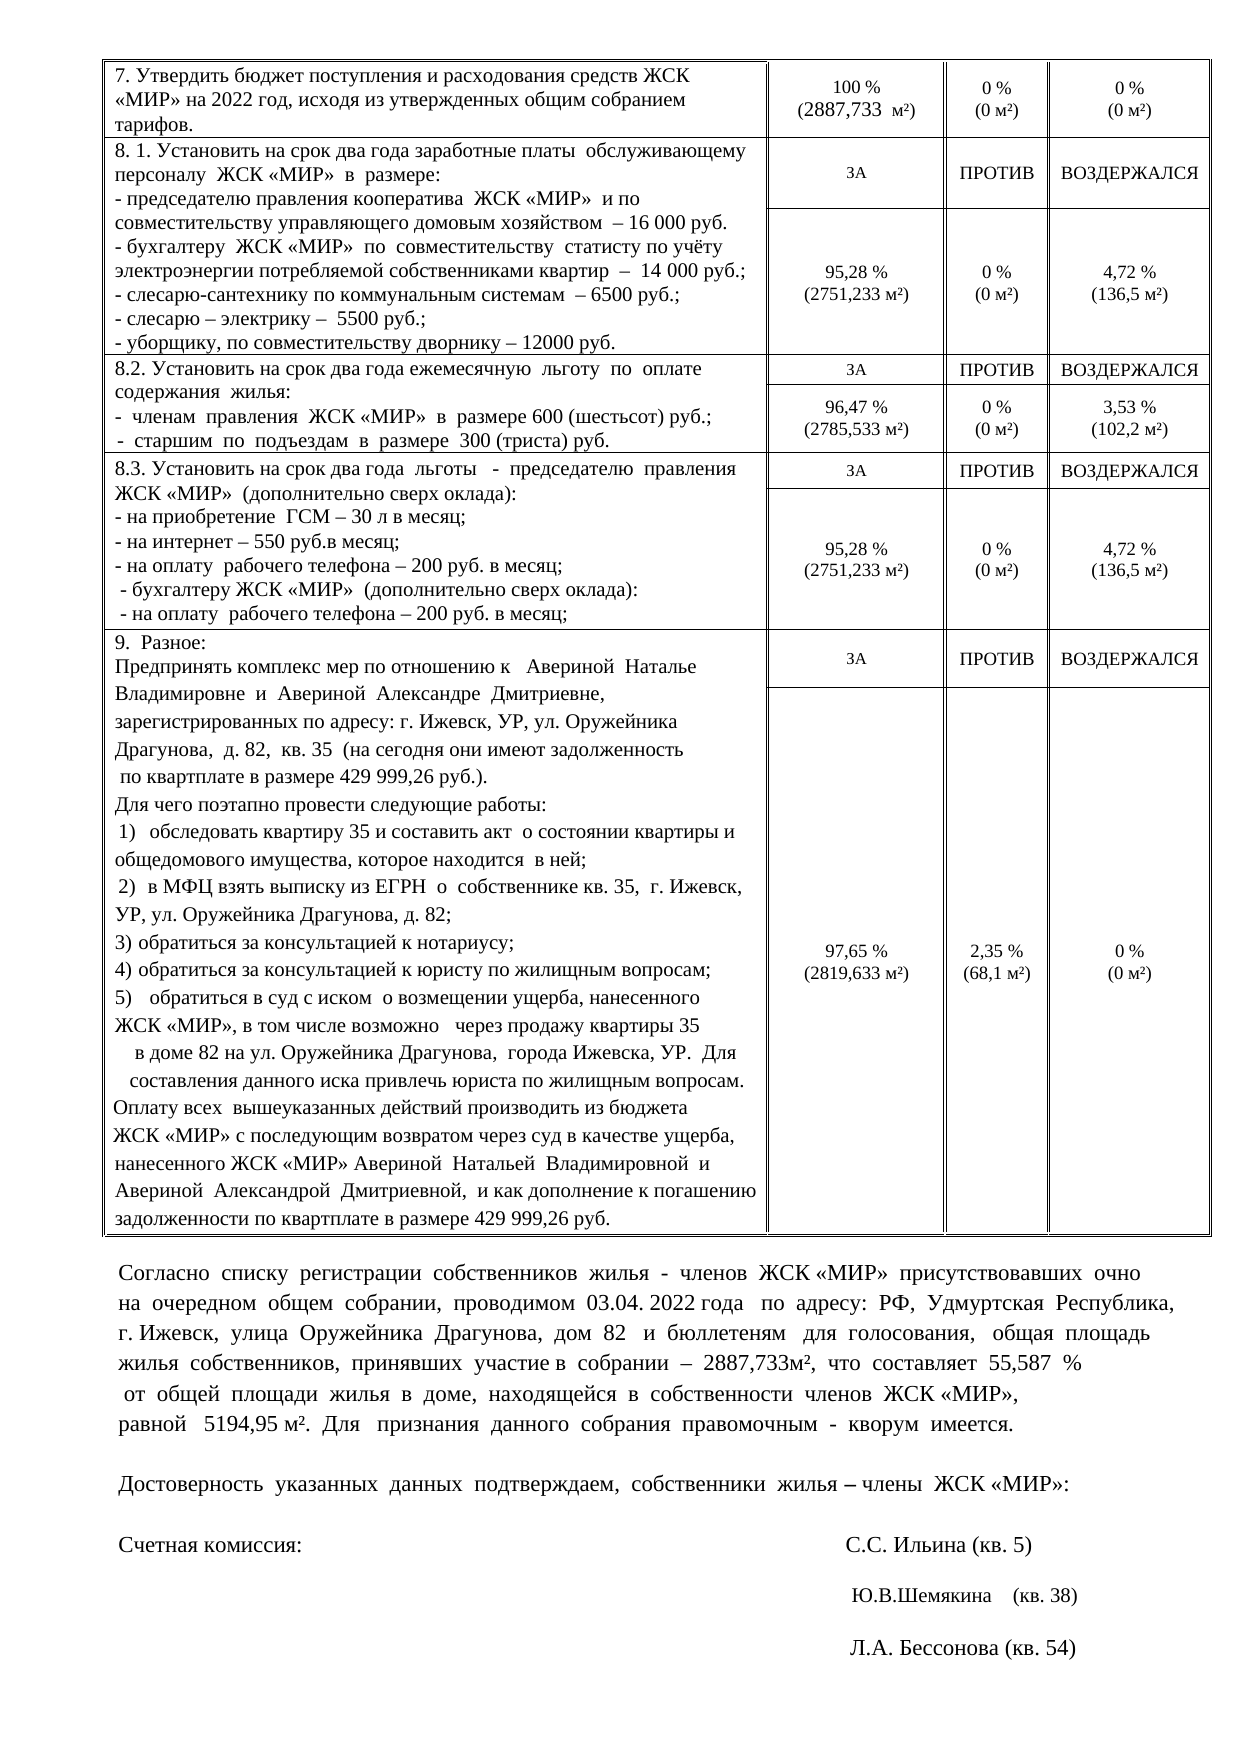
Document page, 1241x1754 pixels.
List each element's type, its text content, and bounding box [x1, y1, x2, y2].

text Ю.В.Шемякина (кв. 38) [118, 1583, 1181, 1607]
table_cell ВОЗДЕРЖАЛСЯ [1050, 138, 1209, 207]
table_cell 0 % (0 м²) [1049, 60, 1209, 137]
text на очередном общем собрании, проводимом 03.04. 2022 года по адресу: РФ, Удмуртская Республика, г. Ижевск, улица Оружейника Драгунова, дом 82 и бюллетеням для голосования, общая площадь жилья собственников, принявших участие в собрании – 2887,733м², что составляет 55,587 % [118, 1289, 1181, 1376]
table_cell ВОЗДЕРЖАЛСЯ [1050, 355, 1209, 383]
table_cell ЗА [769, 630, 943, 687]
table_cell 2,35 % (68,1 м²) [945, 688, 1048, 1234]
table_cell 0 % (0 м²) [1049, 688, 1209, 1234]
table_cell ПРОТИВ [947, 355, 1047, 383]
table_cell 4,72 % (136,5 м²) [1050, 209, 1209, 354]
table_cell 8. 1. Установить на срок два года заработные платы обслуживающему персоналу ЖСК «МИР» в размере: - председателю правления кооператива ЖСК «МИР» и по совместительству управляющего домовым хозяйством – 16 000 руб. - бухгалтеру ЖСК «МИР» по совместительству статисту по учёту электроэнергии потребляемой собственниками квартир – 14 000 руб.; - слесарю-сантехнику по коммунальным системам – 6500 руб.; - слесарю – электрику – 5500 руб.; - уборщику, по совместительству дворнику – 12000 руб. [105, 138, 766, 354]
table_cell 100 % (2887,733 м²) [768, 60, 945, 137]
table_cell ПРОТИВ [947, 630, 1047, 687]
table_cell 97,65 % (2819,633 м²) [768, 688, 945, 1234]
table_cell 4,72 % (136,5 м²) [1050, 489, 1209, 628]
table_cell ЗА [769, 453, 943, 488]
table_cell 0 % (0 м²) [947, 385, 1047, 452]
table_cell 96,47 % (2785,533 м²) [769, 385, 943, 452]
table_cell 8.2. Установить на срок два года ежемесячную льготу по оплате содержания жилья: - членам правления ЖСК «МИР» в размере 600 (шестьсот) руб.; - старшим по подъездам в размере 300 (триста) руб. [105, 355, 766, 452]
table_cell ЗА [769, 355, 943, 383]
table_cell ЗА [769, 138, 943, 207]
table_cell ВОЗДЕРЖАЛСЯ [1050, 453, 1209, 488]
table_cell 0 % (0 м²) [947, 489, 1047, 628]
table_cell 95,28 % (2751,233 м²) [769, 209, 943, 354]
table_cell 0 % (0 м²) [947, 209, 1047, 354]
text равной 5194,95 м². Для признания данного собрания правомочным - кворум имеется. [118, 1410, 1181, 1436]
text Достоверность указанных данных подтверждаем, собственники жилья – члены ЖСК «МИР»: [118, 1470, 1181, 1497]
text от общей площади жилья в доме, находящейся в собственности членов ЖСК «МИР», [118, 1379, 1181, 1406]
text Л.А. Бессонова (кв. 54) [118, 1634, 1181, 1660]
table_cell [103, 60, 768, 137]
table_cell 95,28 % (2751,233 м²) [769, 489, 943, 628]
table_cell 9. Разное: Предпринять комплекс мер по отношению к Авериной Наталье Владимировне и Авериной Александре Дмитриевне, зарегистрированных по адресу: г. Ижевск, УР, ул. Оружейника Драгунова, д. 82, кв. 35 (на сегодня они имеют задолженность по квартплате в размере 429 999,26 руб.). Для чего поэтапно провести следующие работы: обследовать квартиру 35 и составить акт о состоянии квартиры и общедомового имущества, которое находится в ней; в МФЦ взять выписку из ЕГРН о собственнике кв. 35, г. Ижевск, УР, ул. Оружейника Драгунова, д. 82; обратиться за консультацией к нотариусу; обратиться за консультацией к юристу по жилищным вопросам; обратиться в суд с иском о возмещении ущерба, нанесенного ЖСК «МИР», в том числе возможно через продажу квартиры 35 в доме 82 на ул. Оружейника Драгунова, города Ижевска, УР. Для составления данного иска привлечь юриста по жилищным вопросам. Оплату всех вышеуказанных действий производить из бюджета ЖСК «МИР» с последующим возвратом через суд в качестве ущерба, нанесенного ЖСК «МИР» Авериной Натальей Владимировной и Авериной Александрой Дмитриевной, и как дополнение к погашению задолженности по квартплате в размере 429 999,26 руб. [105, 630, 768, 1234]
text Счетная комиссия: С.С. Ильина (кв. 5) [118, 1531, 1181, 1557]
table_cell 0 % (0 м²) [945, 60, 1048, 137]
table_cell 3,53 % (102,2 м²) [1050, 385, 1209, 452]
table_cell ВОЗДЕРЖАЛСЯ [1050, 630, 1209, 687]
text Согласно списку регистрации собственников жилья - членов ЖСК «МИР» присутствовавших очно [118, 1259, 1181, 1285]
table_cell ПРОТИВ [947, 138, 1047, 207]
table_cell ПРОТИВ [947, 453, 1047, 488]
table_cell 8.3. Установить на срок два года льготы - председателю правления ЖСК «МИР» (дополнительно сверх оклада): - на приобретение ГСМ – 30 л в месяц; - на интернет – 550 руб.в месяц; - на оплату рабочего телефона – 200 руб. в месяц; - бухгалтеру ЖСК «МИР» (дополнительно сверх оклада): - на оплату рабочего телефона – 200 руб. в месяц; [105, 453, 766, 628]
